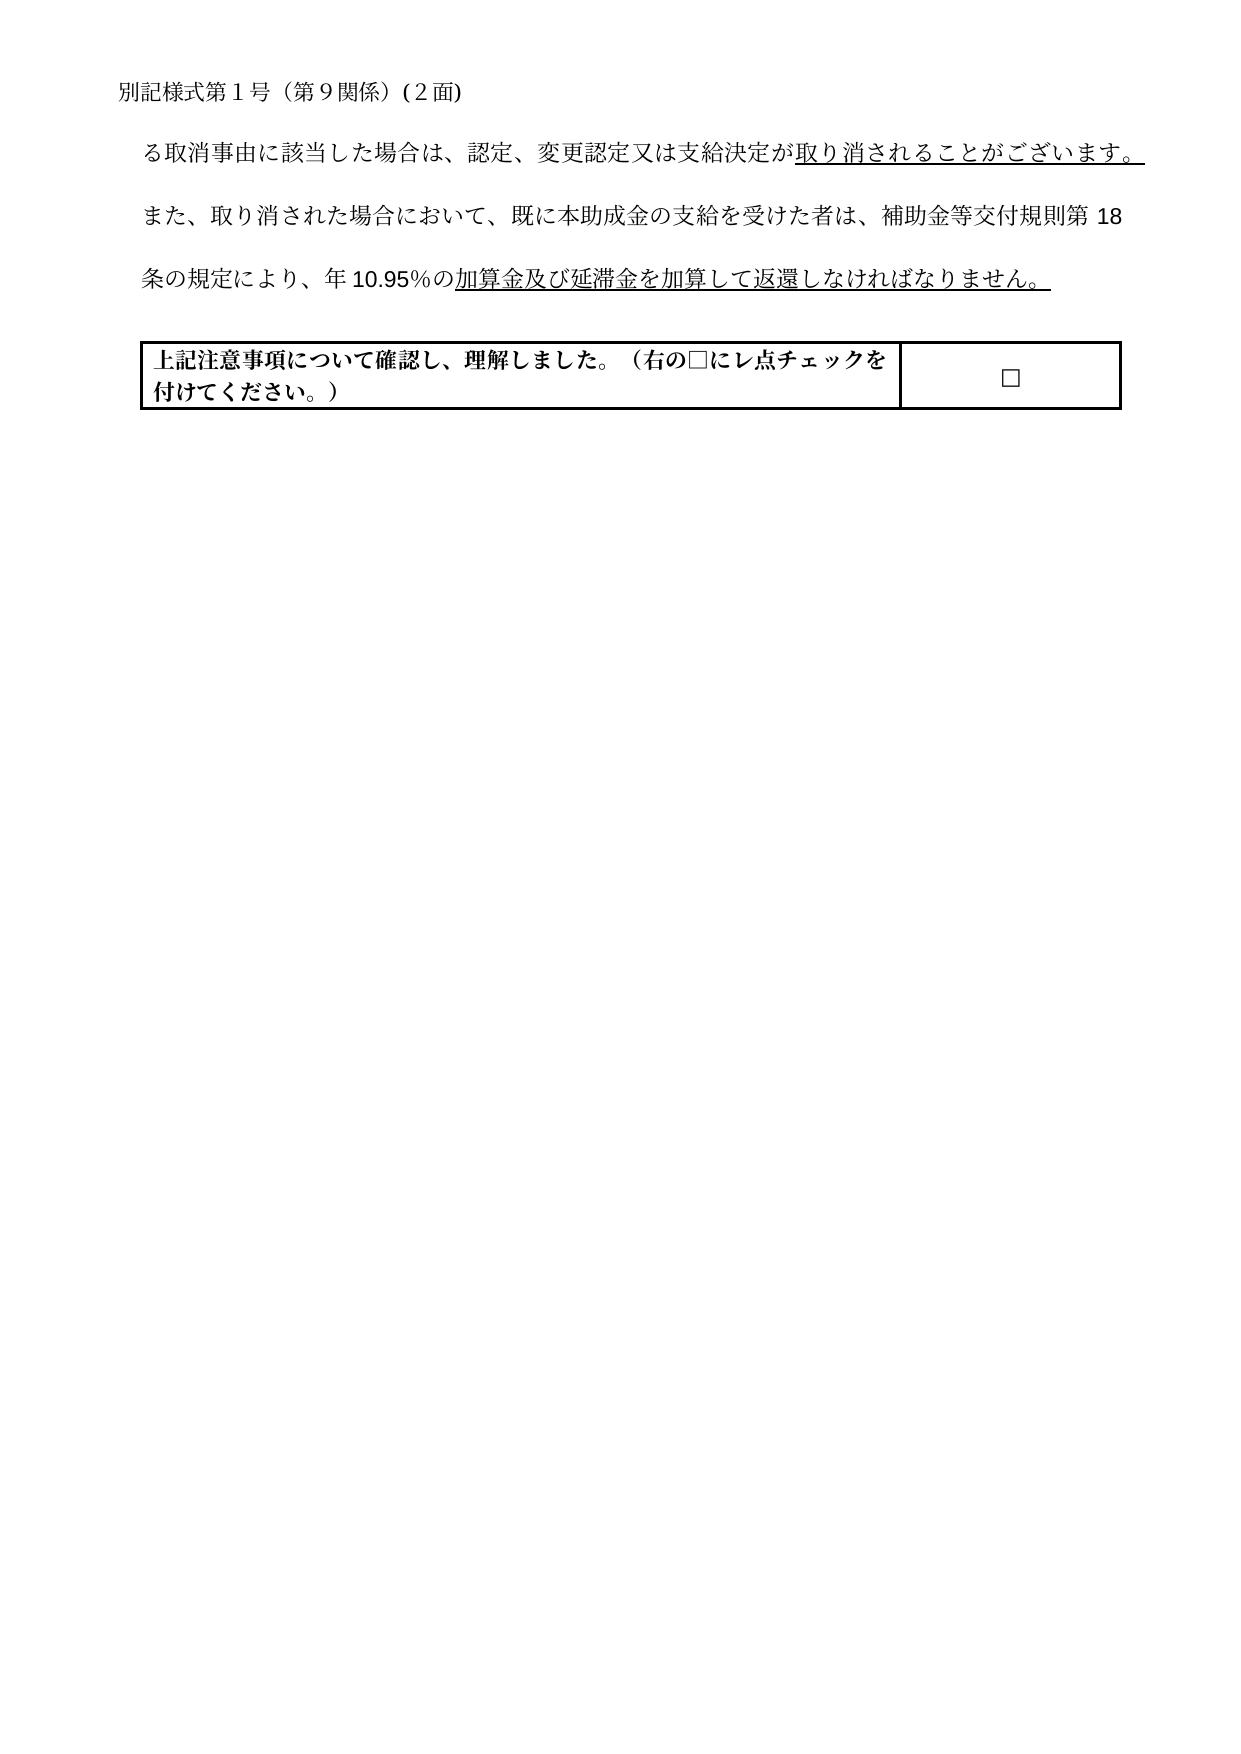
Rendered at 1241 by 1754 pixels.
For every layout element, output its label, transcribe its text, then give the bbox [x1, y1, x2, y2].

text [141, 120, 1122, 309]
table_header 上記注意事項について確認し、理解しました。（右の□にレ点チェックを付けてください。） [143, 344, 899, 407]
